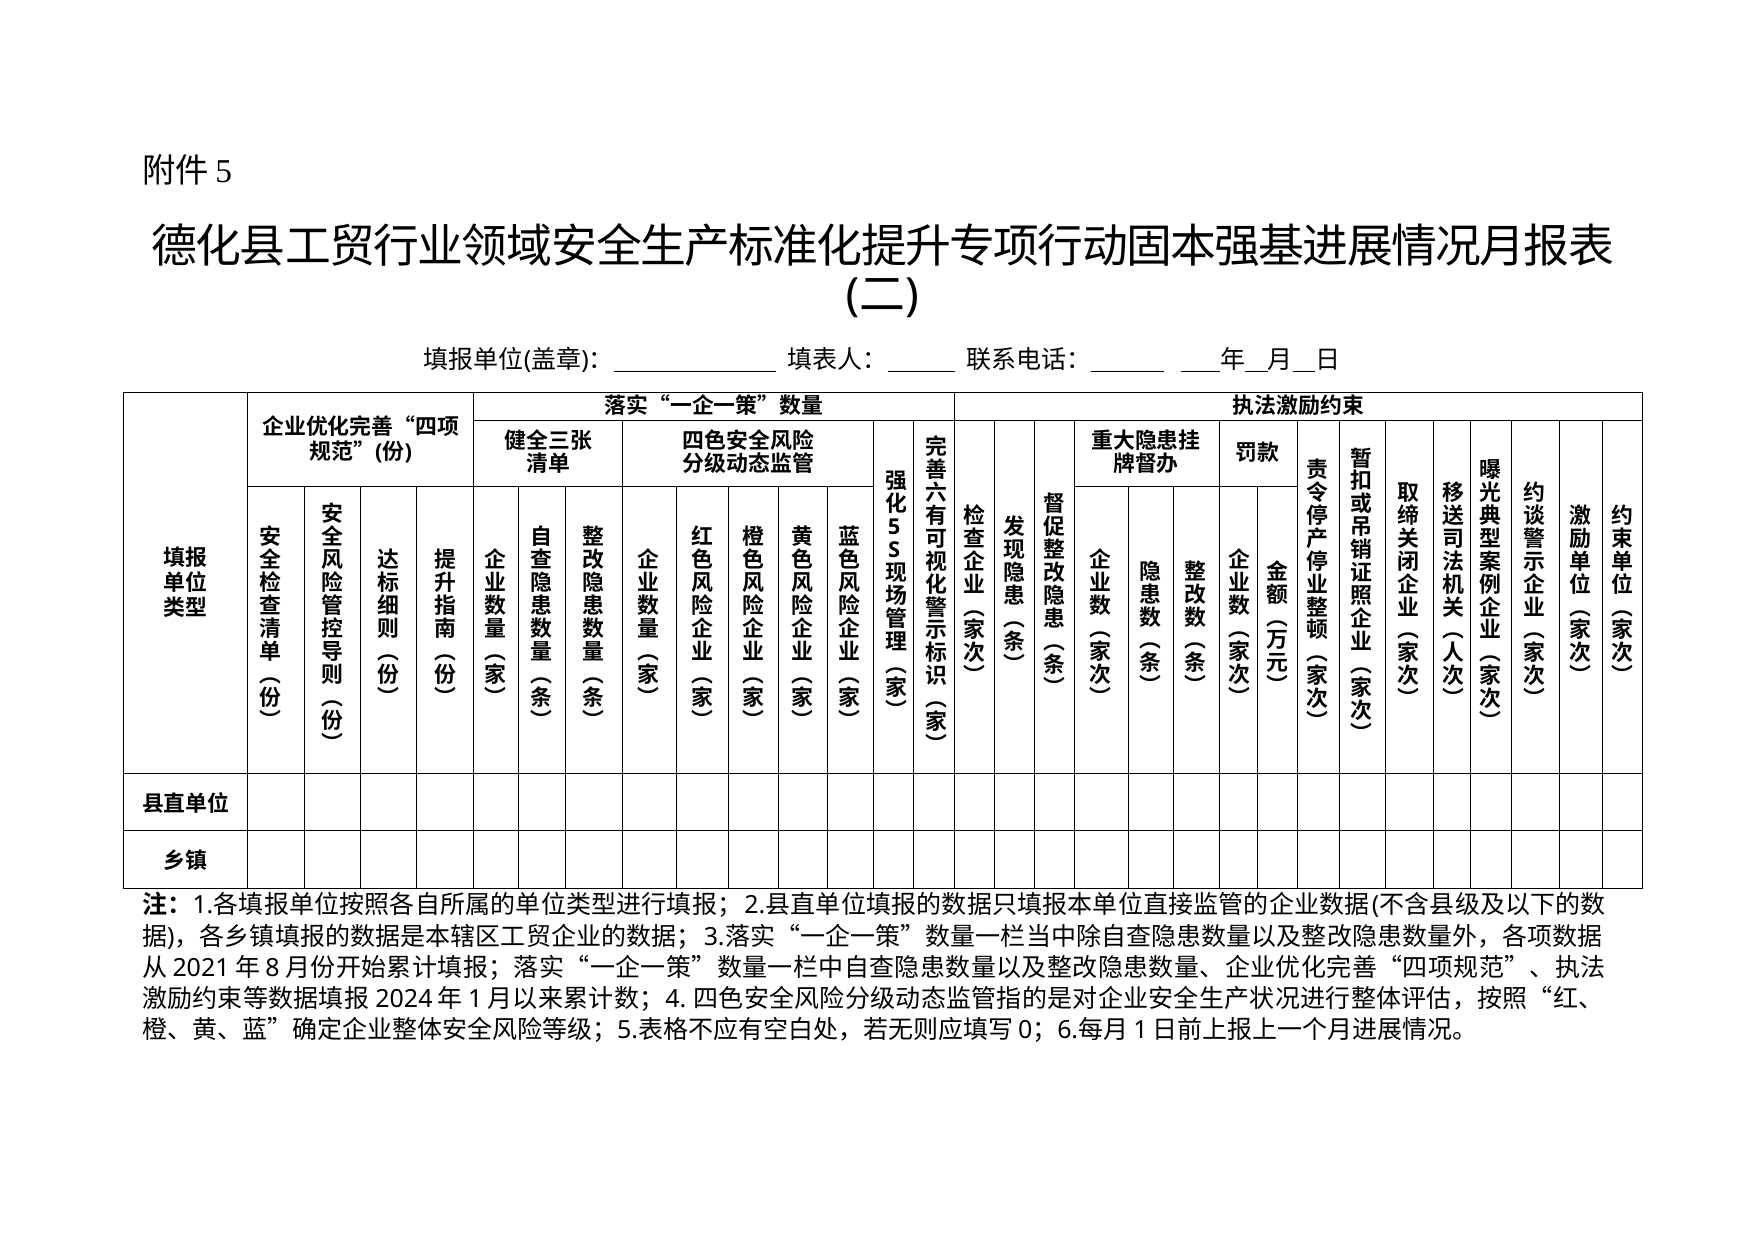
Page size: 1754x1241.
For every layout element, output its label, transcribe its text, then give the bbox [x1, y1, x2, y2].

table_cell [677, 831, 728, 888]
table_cell 督促整改隐患︵条︶ [1035, 421, 1074, 773]
table_cell [1035, 831, 1074, 888]
table_cell 移送司法机关︵人次︶ [1434, 421, 1470, 773]
text 注：1.各填报单位按照各自所属的单位类型进行填报；2.县直单位填报的数据只填报本单位直接监管的企业数据(不含县级及以下的数据)，各乡镇填报的数据是本辖区工贸企业的数据；3.落实“一企一策”数量一栏当中除自查隐患数量以及整改隐患数量外，各项数据从2021年8月份开始累计填报；落实“一企一策”数量一栏中自查隐患数量以及整改隐患数量、企业优化完善“四项规范”、执法激励约束等数据填报2024年1月以来累计数；4. 四色安全风险分级动态监管指的是对企业安全生产状况进行整体评估，按照“红、橙、黄、蓝”确定企业整体安全风险等级；5.表格不应有空白处，若无则应填写0；6.每月1日前上报上一个月进展情况。 [142, 889, 1607, 1045]
table_cell [1386, 774, 1433, 830]
table_cell [1129, 831, 1173, 888]
table_cell [779, 831, 827, 888]
table_cell [1174, 831, 1219, 888]
table_cell [417, 774, 473, 830]
table_cell 企业数量︵家︶ [623, 487, 676, 773]
table_cell 整改数︵条︶ [1174, 487, 1219, 773]
table_cell [1035, 774, 1074, 830]
table_cell [566, 774, 622, 830]
table_cell 乡镇 [124, 831, 247, 888]
table_cell [1512, 774, 1559, 830]
table_cell 曝光典型案例企业︵家次︶ [1471, 421, 1511, 773]
table_cell 县直单位 [124, 774, 247, 830]
table_cell 整改隐患数量︵条︶ [566, 487, 622, 773]
table_cell [1434, 831, 1470, 888]
table_cell 约束单位︵家次︶ [1603, 421, 1642, 773]
table_header 落实“一企一策”数量 [474, 393, 954, 420]
table_cell 强化5S现场管理 ︵家︶ [874, 421, 913, 773]
table_cell 隐患数︵条︶ [1129, 487, 1173, 773]
text 填报单位(盖章)： 填表人： 联系电话： 年 月 日 [91, 335, 1673, 377]
table_cell [1075, 774, 1128, 830]
table_cell [1512, 831, 1559, 888]
table_cell 责令停产停业整顿︵家次︶ [1298, 421, 1339, 773]
table_cell [361, 831, 416, 888]
table_cell 约谈警示企业︵家次︶ [1512, 421, 1559, 773]
table_cell [955, 831, 994, 888]
table_cell 罚款 [1220, 421, 1297, 486]
table_cell [1560, 774, 1602, 830]
table_cell [1471, 774, 1511, 830]
table_cell [1340, 831, 1385, 888]
table_cell 红色风险企业︵家︶ [677, 487, 728, 773]
table_cell 金额︵万元︶ [1258, 487, 1297, 773]
table_cell [955, 774, 994, 830]
table_cell [566, 831, 622, 888]
table_cell [361, 774, 416, 830]
table_header 填报 单位 类型 [124, 393, 247, 773]
table_cell [417, 831, 473, 888]
table_cell [474, 831, 518, 888]
table_cell [677, 774, 728, 830]
table_cell [874, 774, 913, 830]
table_cell [1603, 774, 1642, 830]
table_cell 四色安全风险 分级动态监管 [623, 421, 873, 486]
table_cell 企业数量︵家︶ [474, 487, 518, 773]
table_cell [995, 831, 1034, 888]
table_cell 完善六有可视化警示标识︵家︶ [914, 421, 954, 773]
table_cell 取缔关闭企业︵家次︶ [1386, 421, 1433, 773]
table_cell 自查隐患数量︵条︶ [519, 487, 565, 773]
table_cell [828, 774, 873, 830]
table_cell [1075, 831, 1128, 888]
table_cell 企业数︵家次︶ [1220, 487, 1257, 773]
table_cell 达标细则︵份︶ [361, 487, 416, 773]
table_cell [1258, 831, 1297, 888]
table_cell 健全三张 清单 [474, 421, 622, 486]
table_cell 蓝色风险企业︵家︶ [828, 487, 873, 773]
table_cell [1603, 831, 1642, 888]
table_cell 重大隐患挂牌督办 [1075, 421, 1219, 486]
table_cell [914, 774, 954, 830]
table_header 执法激励约束 [955, 393, 1642, 420]
table_cell [623, 831, 676, 888]
table_cell [1340, 774, 1385, 830]
table_cell [1220, 774, 1257, 830]
table_cell [623, 774, 676, 830]
table_cell 暂扣或吊销证照企业︵家次︶ [1340, 421, 1385, 773]
table_cell [828, 831, 873, 888]
text 附件5 [142, 134, 1624, 195]
table_cell [474, 774, 518, 830]
table_cell 安全检查清单︵份︶ [248, 487, 304, 773]
table_cell [248, 831, 304, 888]
table_cell [519, 831, 565, 888]
table_cell [1129, 774, 1173, 830]
table_cell [1258, 774, 1297, 830]
table_cell [1298, 774, 1339, 830]
table_cell 安全风险管控导则︵份︶ [305, 487, 360, 773]
text 德化县工贸行业领域安全生产标准化提升专项行动固本强基进展情况月报表(二) [142, 224, 1624, 320]
table_cell [729, 774, 778, 830]
table_cell [1434, 774, 1470, 830]
table_cell [729, 831, 778, 888]
table_cell [305, 831, 360, 888]
table_cell 检查企业︵家次︶ [955, 421, 994, 773]
table_header 企业优化完善“四项规范”(份) [248, 393, 473, 486]
table_cell 激励单位︵家次︶ [1560, 421, 1602, 773]
table_cell [1298, 831, 1339, 888]
table_cell 发现隐患︵条︶ [995, 421, 1034, 773]
table_cell [1174, 774, 1219, 830]
table_cell [874, 831, 913, 888]
table_cell [1471, 831, 1511, 888]
table_cell [914, 831, 954, 888]
table_cell 企业数︵家次︶ [1075, 487, 1128, 773]
table_cell [1560, 831, 1602, 888]
table_cell [1386, 831, 1433, 888]
table_cell [248, 774, 304, 830]
table_cell 黄色风险企业︵家︶ [779, 487, 827, 773]
table_cell 提升指南︵份︶ [417, 487, 473, 773]
table_cell [305, 774, 360, 830]
table_cell [779, 774, 827, 830]
table_cell [1220, 831, 1257, 888]
table_cell 橙色风险企业︵家︶ [729, 487, 778, 773]
table_cell [995, 774, 1034, 830]
table_cell [519, 774, 565, 830]
